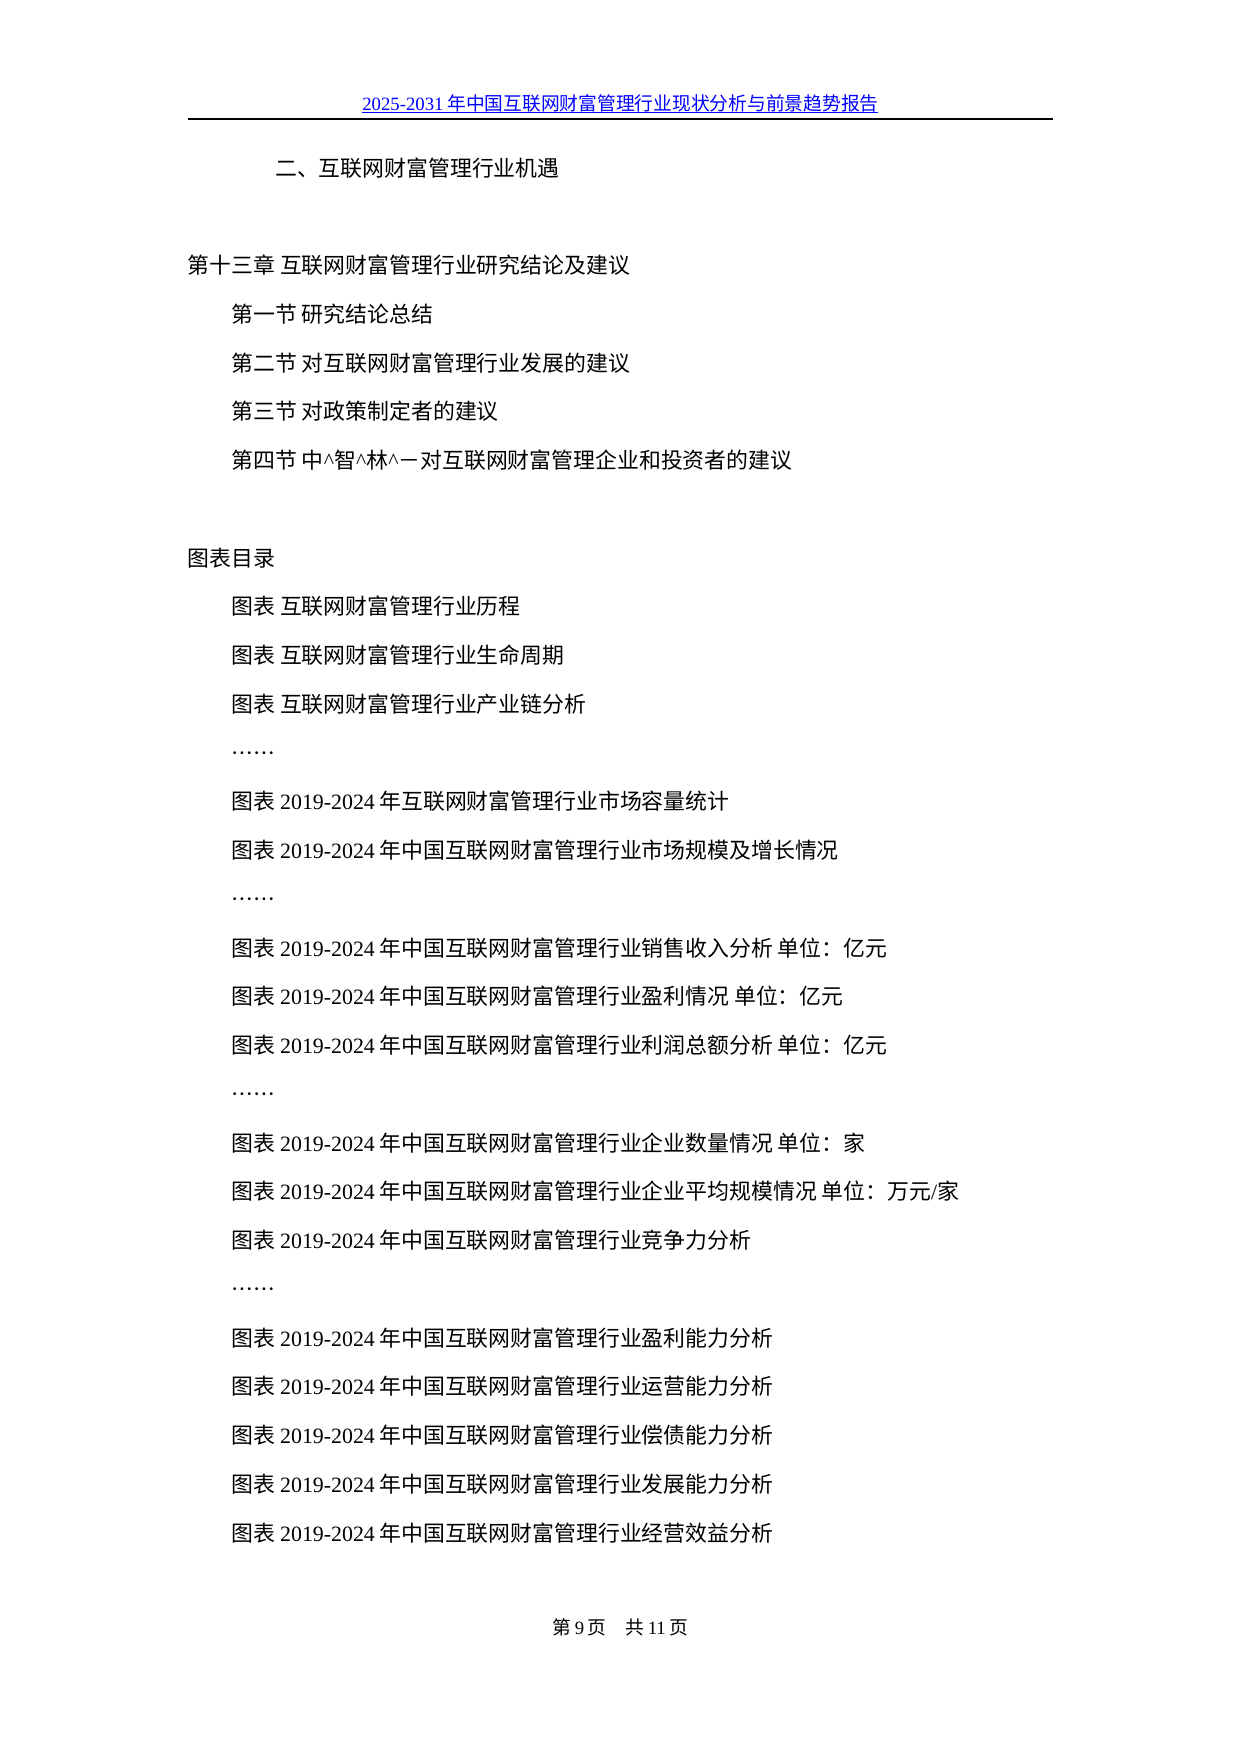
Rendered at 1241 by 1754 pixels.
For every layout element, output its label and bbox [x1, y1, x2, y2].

text [187, 150, 1053, 1548]
